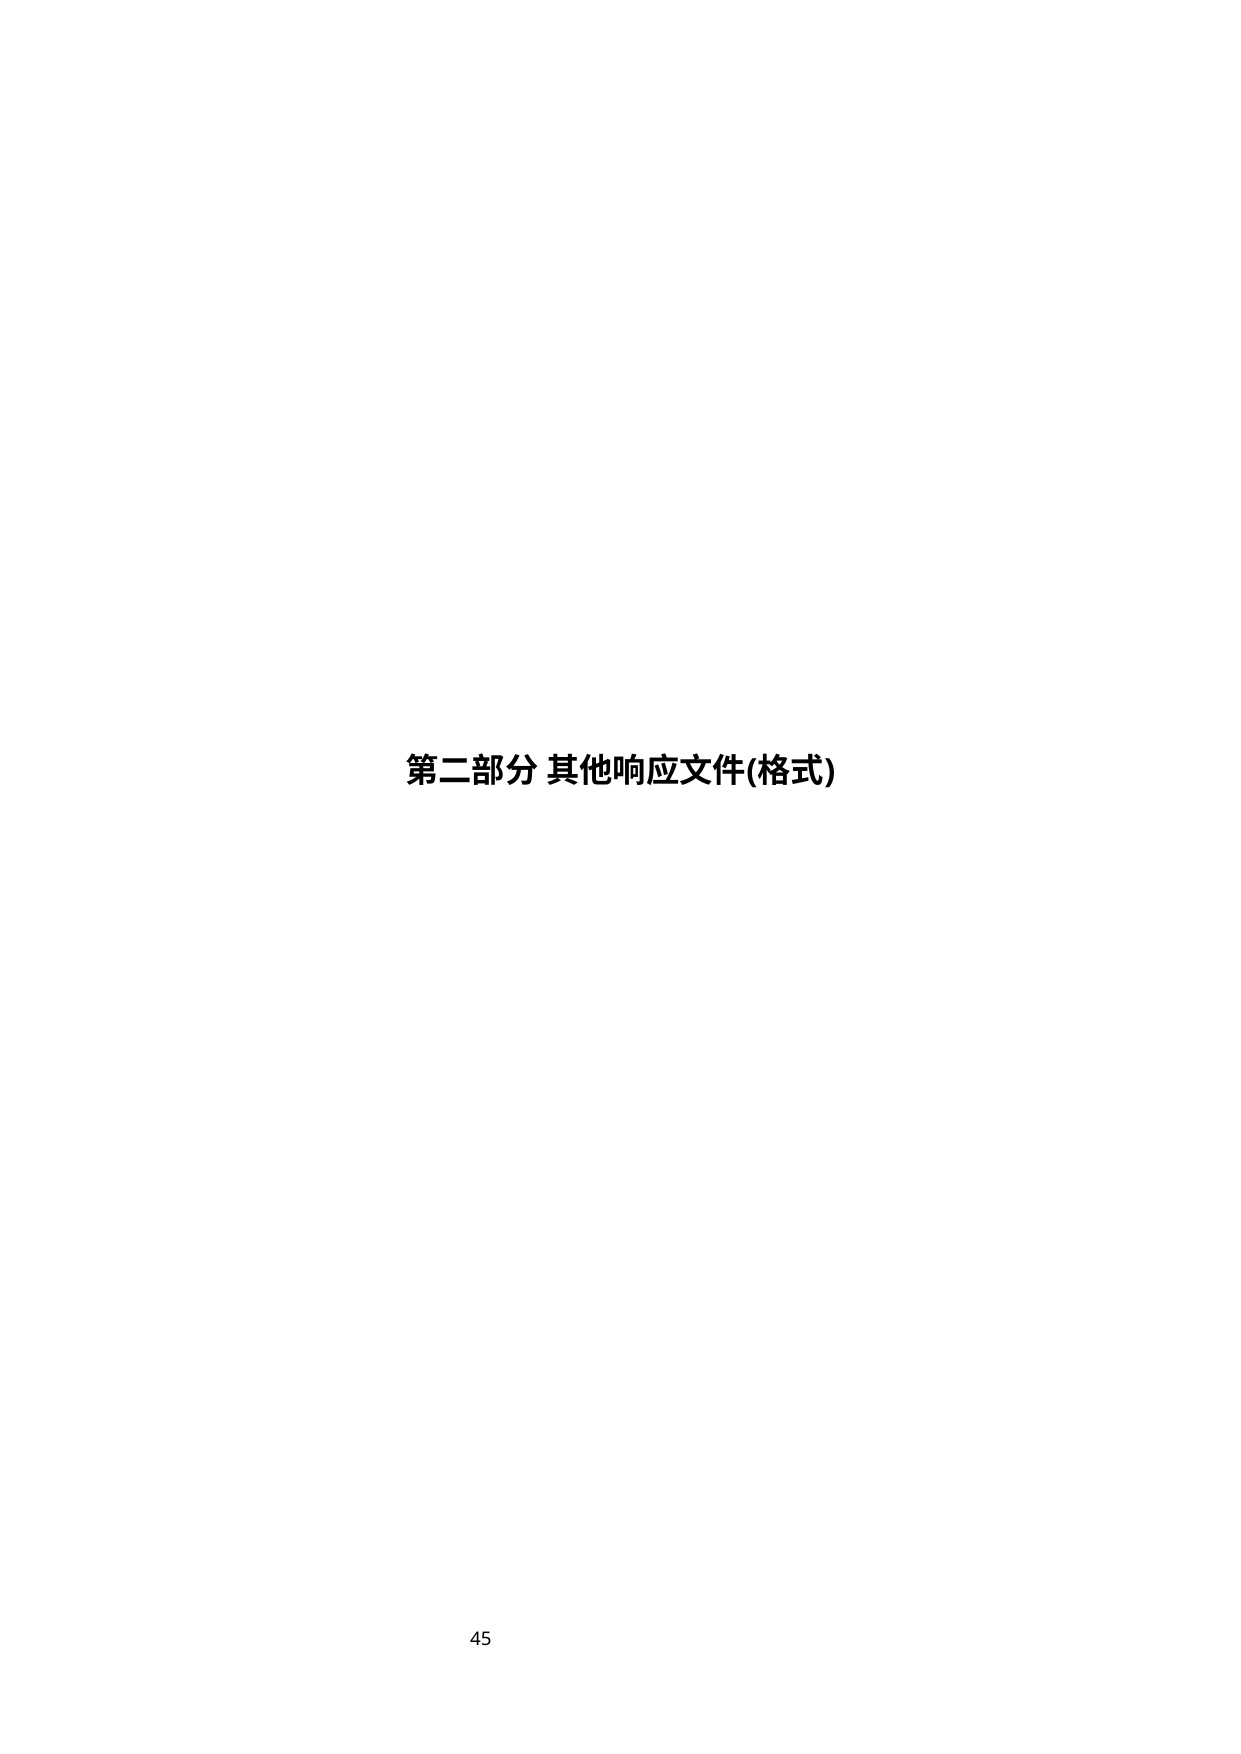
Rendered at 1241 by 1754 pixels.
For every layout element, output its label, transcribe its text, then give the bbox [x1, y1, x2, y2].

list 第二部分 其他响应文件(格式) [112, 746, 1128, 792]
